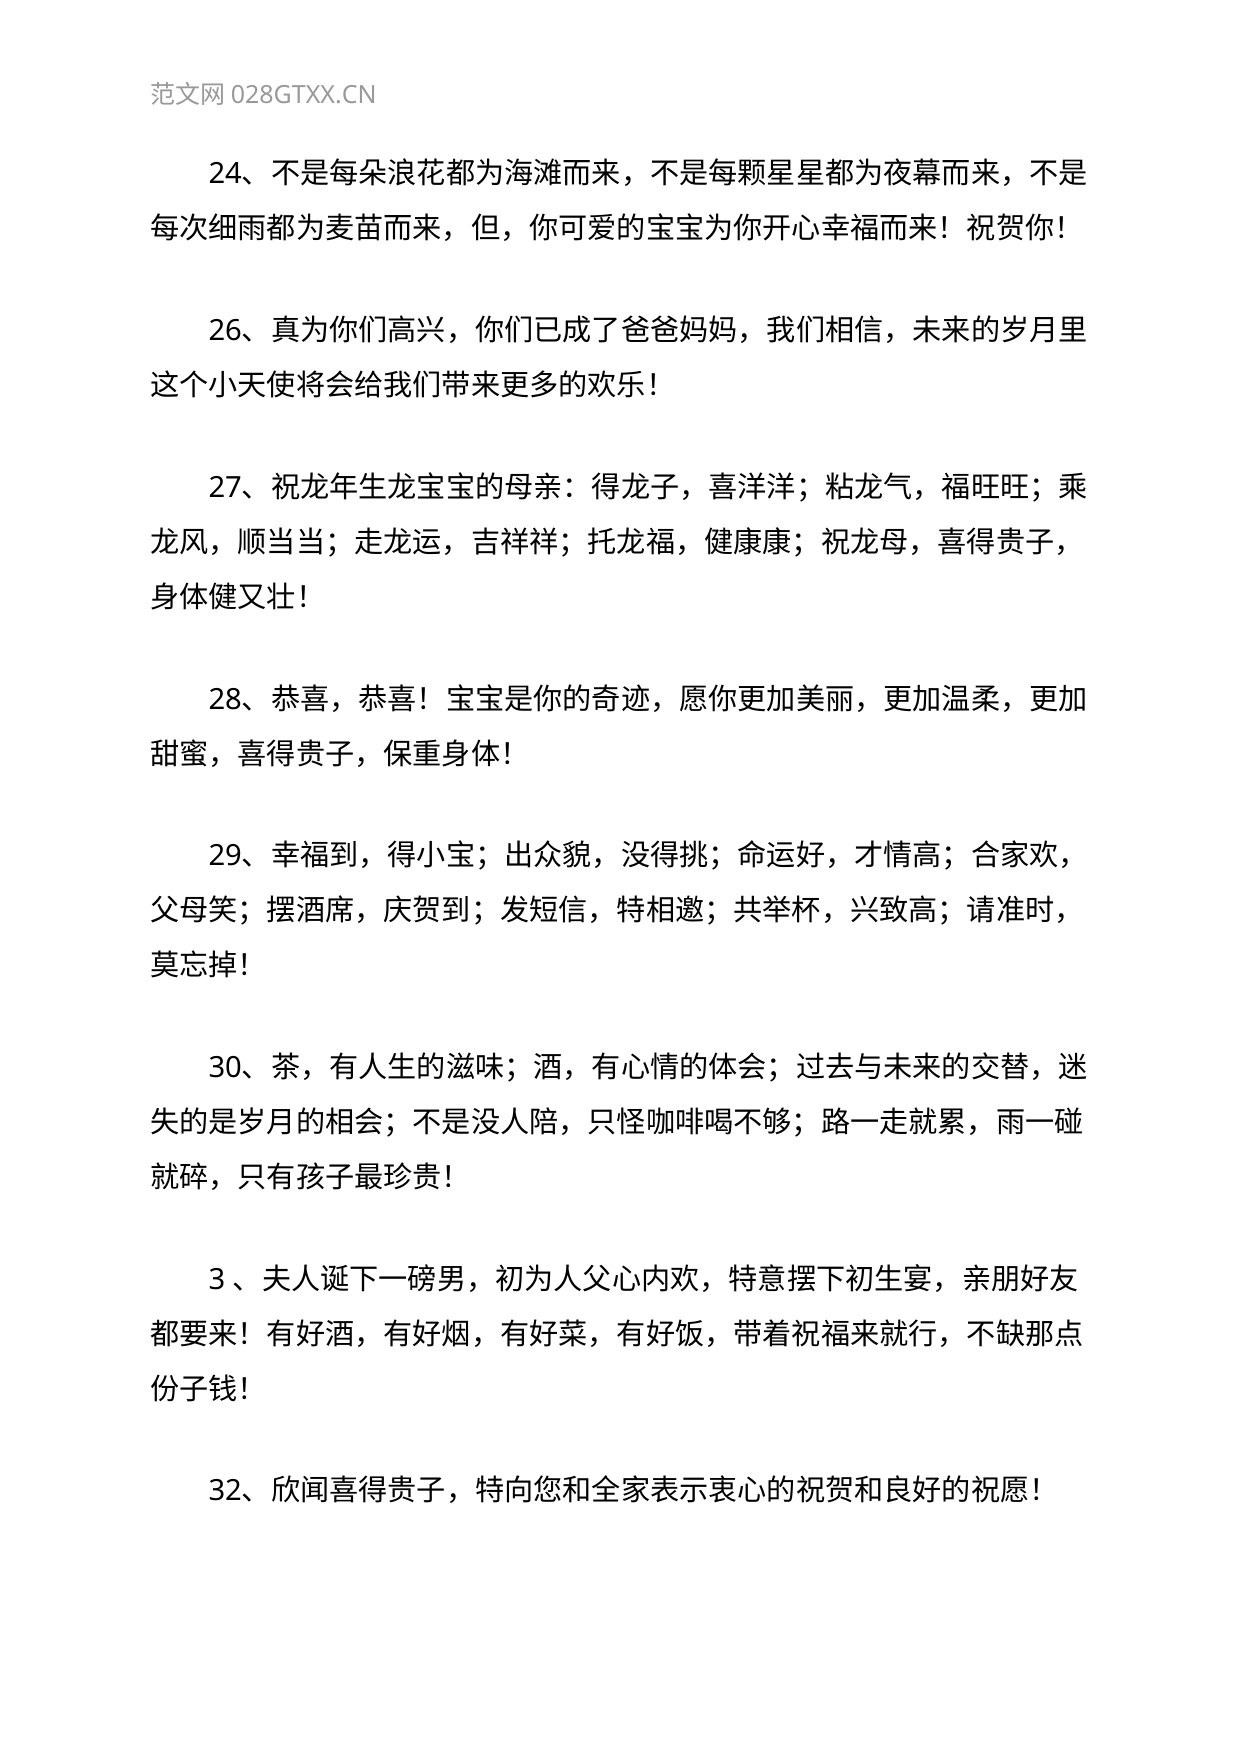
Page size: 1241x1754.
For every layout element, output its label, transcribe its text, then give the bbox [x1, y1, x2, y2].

text 24、不是每朵浪花都为海滩而来，不是每颗星星都为夜幕而来，不是每次细雨都为麦苗而来，但，你可爱的宝宝为你开心幸福而来！祝贺你！ [150, 150, 1090, 247]
text 26、真为你们高兴，你们已成了爸爸妈妈，我们相信，未来的岁月里这个小天使将会给我们带来更多的欢乐！ [150, 307, 1090, 404]
text 29、幸福到，得小宝；出众貌，没得挑；命运好，才情高；合家欢，父母笑；摆酒席，庆贺到；发短信，特相邀；共举杯，兴致高；请准时，莫忘掉！ [150, 832, 1090, 984]
text 27、祝龙年生龙宝宝的母亲：得龙子，喜洋洋；粘龙气，福旺旺；乘龙风，顺当当；走龙运，吉祥祥；托龙福，健康康；祝龙母，喜得贵子，身体健又壮！ [150, 463, 1090, 616]
text 30、茶，有人生的滋味；酒，有心情的体会；过去与未来的交替，迷失的是岁月的相会；不是没人陪，只怪咖啡喝不够；路一走就累，雨一碰就碎，只有孩子最珍贵！ [150, 1044, 1090, 1196]
text 28、恭喜，恭喜！宝宝是你的奇迹，愿你更加美丽，更加温柔，更加甜蜜，喜得贵子，保重身体！ [150, 675, 1090, 772]
text 3 、夫人诞下一磅男，初为人父心内欢，特意摆下初生宴，亲朋好友都要来！有好酒，有好烟，有好菜，有好饭，带着祝福来就行，不缺那点份子钱！ [150, 1255, 1090, 1407]
text 32、欣闻喜得贵子，特向您和全家表示衷心的祝贺和良好的祝愿！ [150, 1467, 1090, 1509]
